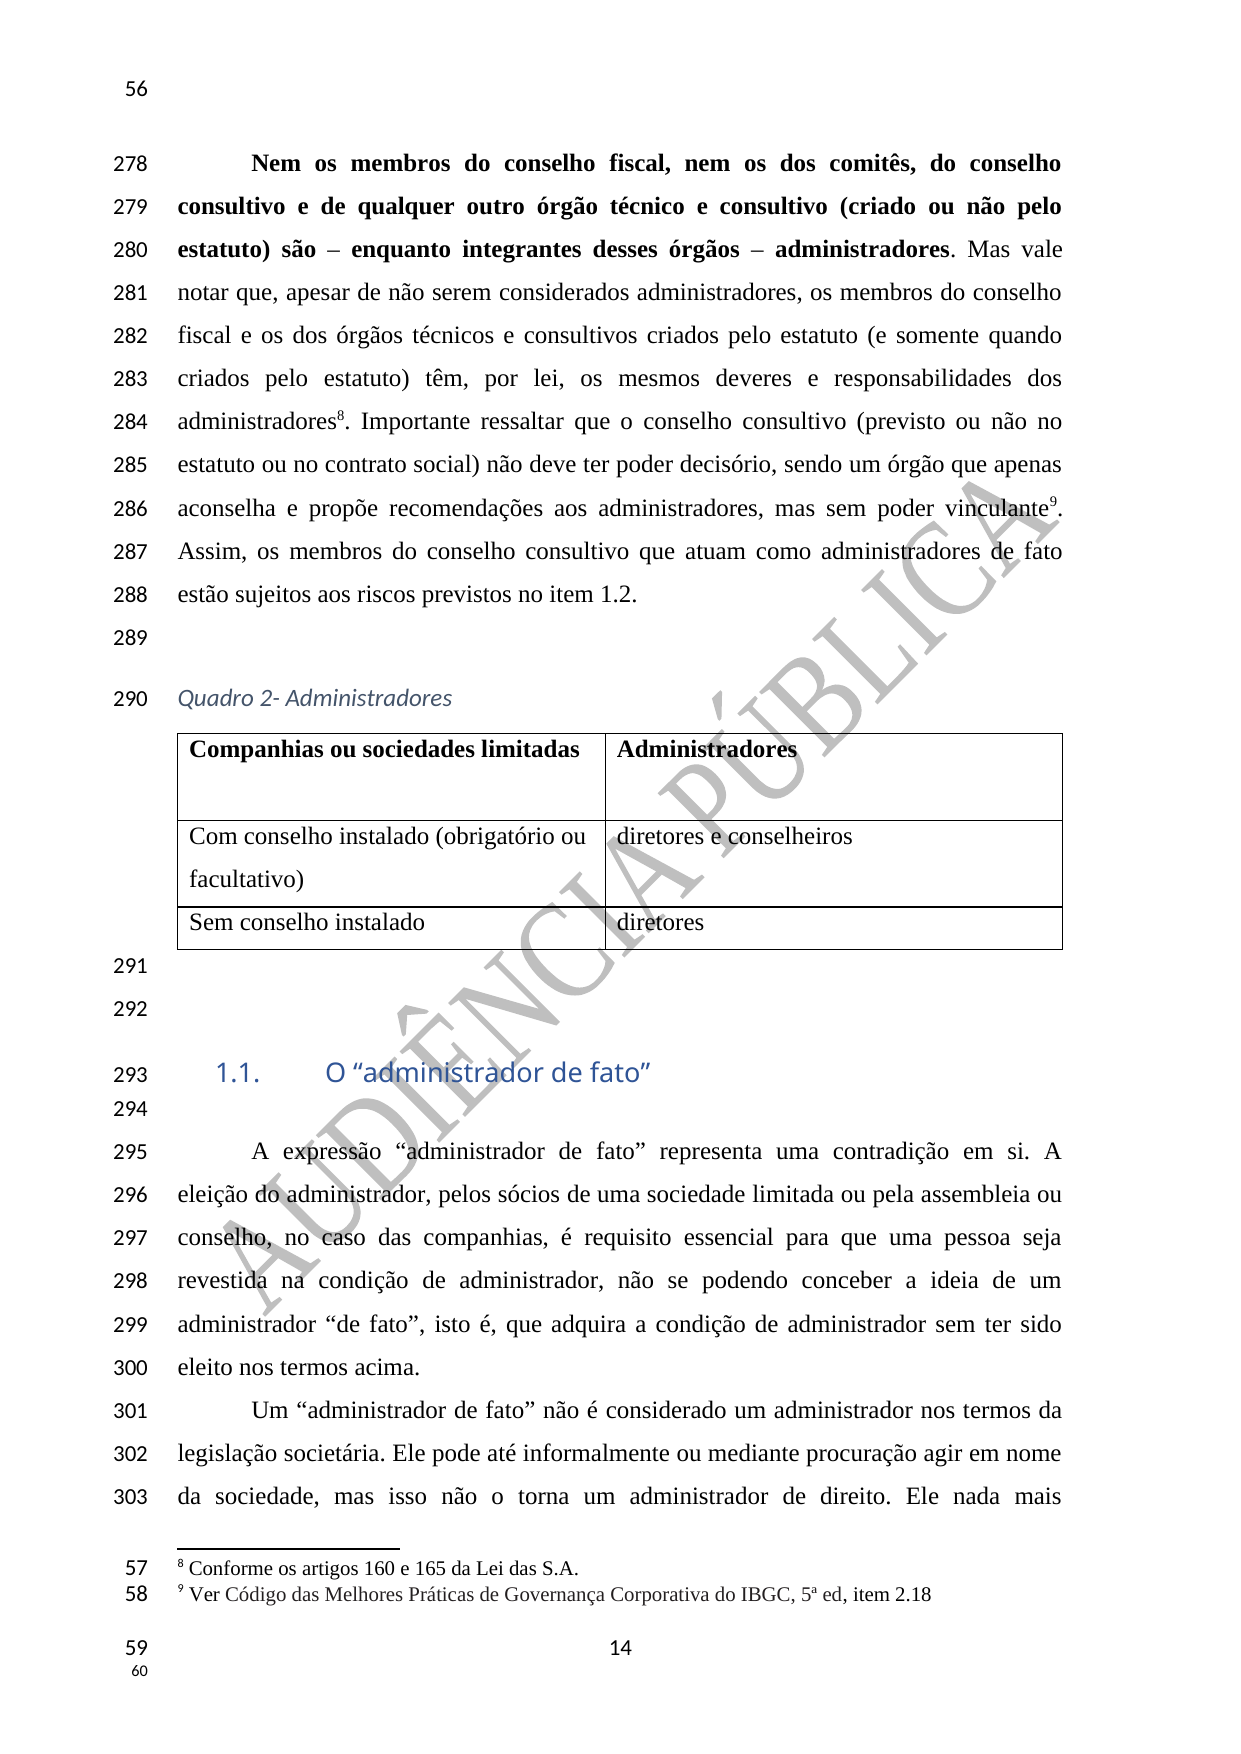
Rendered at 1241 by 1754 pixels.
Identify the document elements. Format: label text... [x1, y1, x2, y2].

table_cell diretores e conselheiros [606, 821, 1062, 906]
subtitle O “administrador de fato” [215, 1053, 1063, 1090]
table_cell diretores [606, 908, 1062, 949]
table_header Administradores [606, 734, 1062, 820]
table_cell Sem conselho instalado [178, 908, 605, 949]
table_cell Com conselho instalado (obrigatório ou facultativo) [178, 821, 605, 906]
text Nem os membros do conselho fiscal, nem os dos comitês, do conselho consultivo e de qualquer outro órgão técnico e consultivo (criado ou não pelo estatuto) são – enquanto integrantes desses órgãos – administradores. Mas vale notar que, apesar de não serem considerados administradores, os membros do conselho fiscal e os dos órgãos técnicos e consultivos criados pelo estatuto (e somente quando criados pelo estatuto) têm, por lei, os mesmos deveres e responsabilidades dos administradores. Importante ressaltar que o conselho consultivo (previsto ou não no estatuto ou no contrato social) não deve ter poder decisório, sendo um órgão que apenas aconselha e propõe recomendações aos administradores, mas sem poder vinculante. Assim, os membros do conselho consultivo que atuam como administradores de fato estão sujeitos aos riscos previstos no item 1.2. [177, 148, 1063, 608]
text A expressão “administrador de fato” representa uma contradição em si. A eleição do administrador, pelos sócios de uma sociedade limitada ou pela assembleia ou conselho, no caso das companhias, é requisito essencial para que uma pessoa seja revestida na condição de administrador, não se podendo conceber a ideia de um administrador “de fato”, isto é, que adquira a condição de administrador sem ter sido eleito nos termos acima. [177, 1136, 1063, 1381]
text Quadro 2- Administradores [177, 682, 1063, 712]
table_header Companhias ou sociedades limitadas [178, 734, 605, 820]
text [177, 1395, 1063, 1510]
